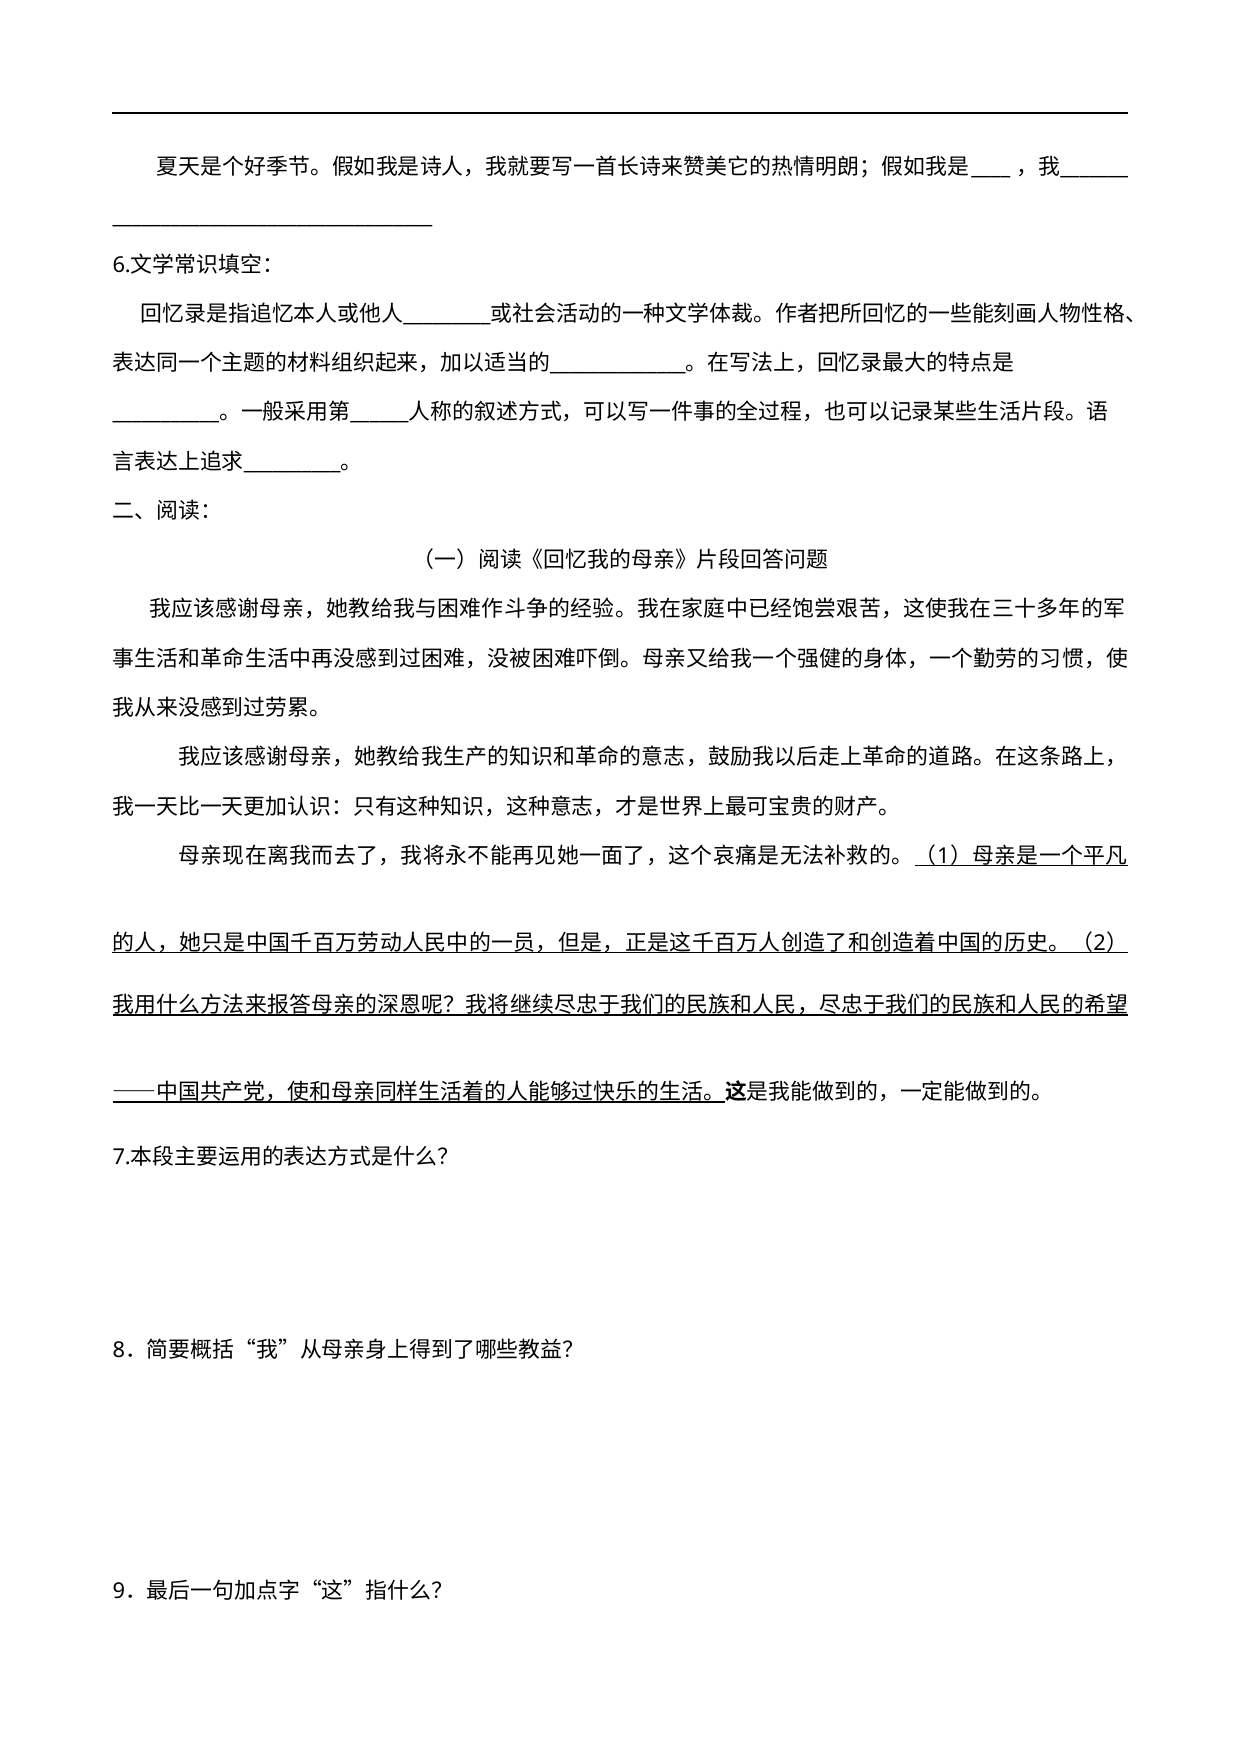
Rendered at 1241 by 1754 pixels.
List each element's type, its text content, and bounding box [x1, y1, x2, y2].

text 6.文学常识填空： [112, 246, 1128, 279]
text 我应该感谢母亲，她教给我生产的知识和革命的意志，鼓励我以后走上革命的道路。在这条路上，我一天比一天更加认识：只有这种知识，这种意志，才是世界上最可宝贵的财产。 [112, 738, 1128, 821]
text 母亲现在离我而去了，我将永不能再见她一面了，这个哀痛是无法补救的。（1）母亲是一个平凡的人，她只是中国千百万劳动人民中的一员，但是，正是这千百万人创造了和创造着中国的历史。（2）我用什么方法来报答母亲的深恩呢？我将继续尽忠于我们的民族和人民，尽忠于我们的民族和人民的希望——中国共产党，使和母亲同样生活着的人能够过快乐的生活。这是我能做到的，一定能做到的。 [112, 1015, 1128, 1119]
text 7.本段主要运用的表达方式是什么？ [112, 1138, 1128, 1172]
text 二、阅读： [112, 492, 1128, 525]
text ___________。一般采用第______人称的叙述方式，可以写一件事的全过程，也可以记录某些生活片段。语言表达上追求__________。 [112, 393, 1128, 476]
text 夏天是个好季节。假如我是诗人，我就要写一首长诗来赞美它的热情明朗；假如我是____ ，我________________________________________ [112, 148, 1128, 231]
text 9．最后一句加点字“这”指什么？ [112, 1572, 1128, 1606]
text 我应该感谢母亲，她教给我与困难作斗争的经验。我在家庭中已经饱尝艰苦，这使我在三十多年的军事生活和革命生活中再没感到过困难，没被困难吓倒。母亲又给我一个强健的身体，一个勤劳的习惯，使我从来没感到过劳累。 [112, 590, 1128, 723]
text 8．简要概括“我”从母亲身上得到了哪些教益？ [112, 1331, 1128, 1364]
text 母亲现在离我而去了，我将永不能再见她一面了，这个哀痛是无法补救的。（1）母亲是一个平凡的人，她只是中国千百万劳动人民中的一员，但是，正是这千百万人创造了和创造着中国的历史。（2）我用什么方法来报答母亲的深恩呢？我将继续尽忠于我们的民族和人民，尽忠于我们的民族和人民的希望——中国共产党，使和母亲同样生活着的人能够过快乐的生活。这是我能做到的，一定能做到的。 [112, 953, 1128, 1014]
text 回忆录是指追忆本人或他人_________或社会活动的一种文学体裁。作者把所回忆的一些能刻画人物性格、表达同一个主题的材料组织起来，加以适当的______________。在写法上，回忆录最大的特点是 [112, 295, 1128, 378]
text 母亲现在离我而去了，我将永不能再见她一面了，这个哀痛是无法补救的。（1）母亲是一个平凡的人，她只是中国千百万劳动人民中的一员，但是，正是这千百万人创造了和创造着中国的历史。（2）我用什么方法来报答母亲的深恩呢？我将继续尽忠于我们的民族和人民，尽忠于我们的民族和人民的希望——中国共产党，使和母亲同样生活着的人能够过快乐的生活。这是我能做到的，一定能做到的。 [112, 837, 1128, 952]
text （一）阅读《回忆我的母亲》片段回答问题 [112, 541, 1128, 574]
